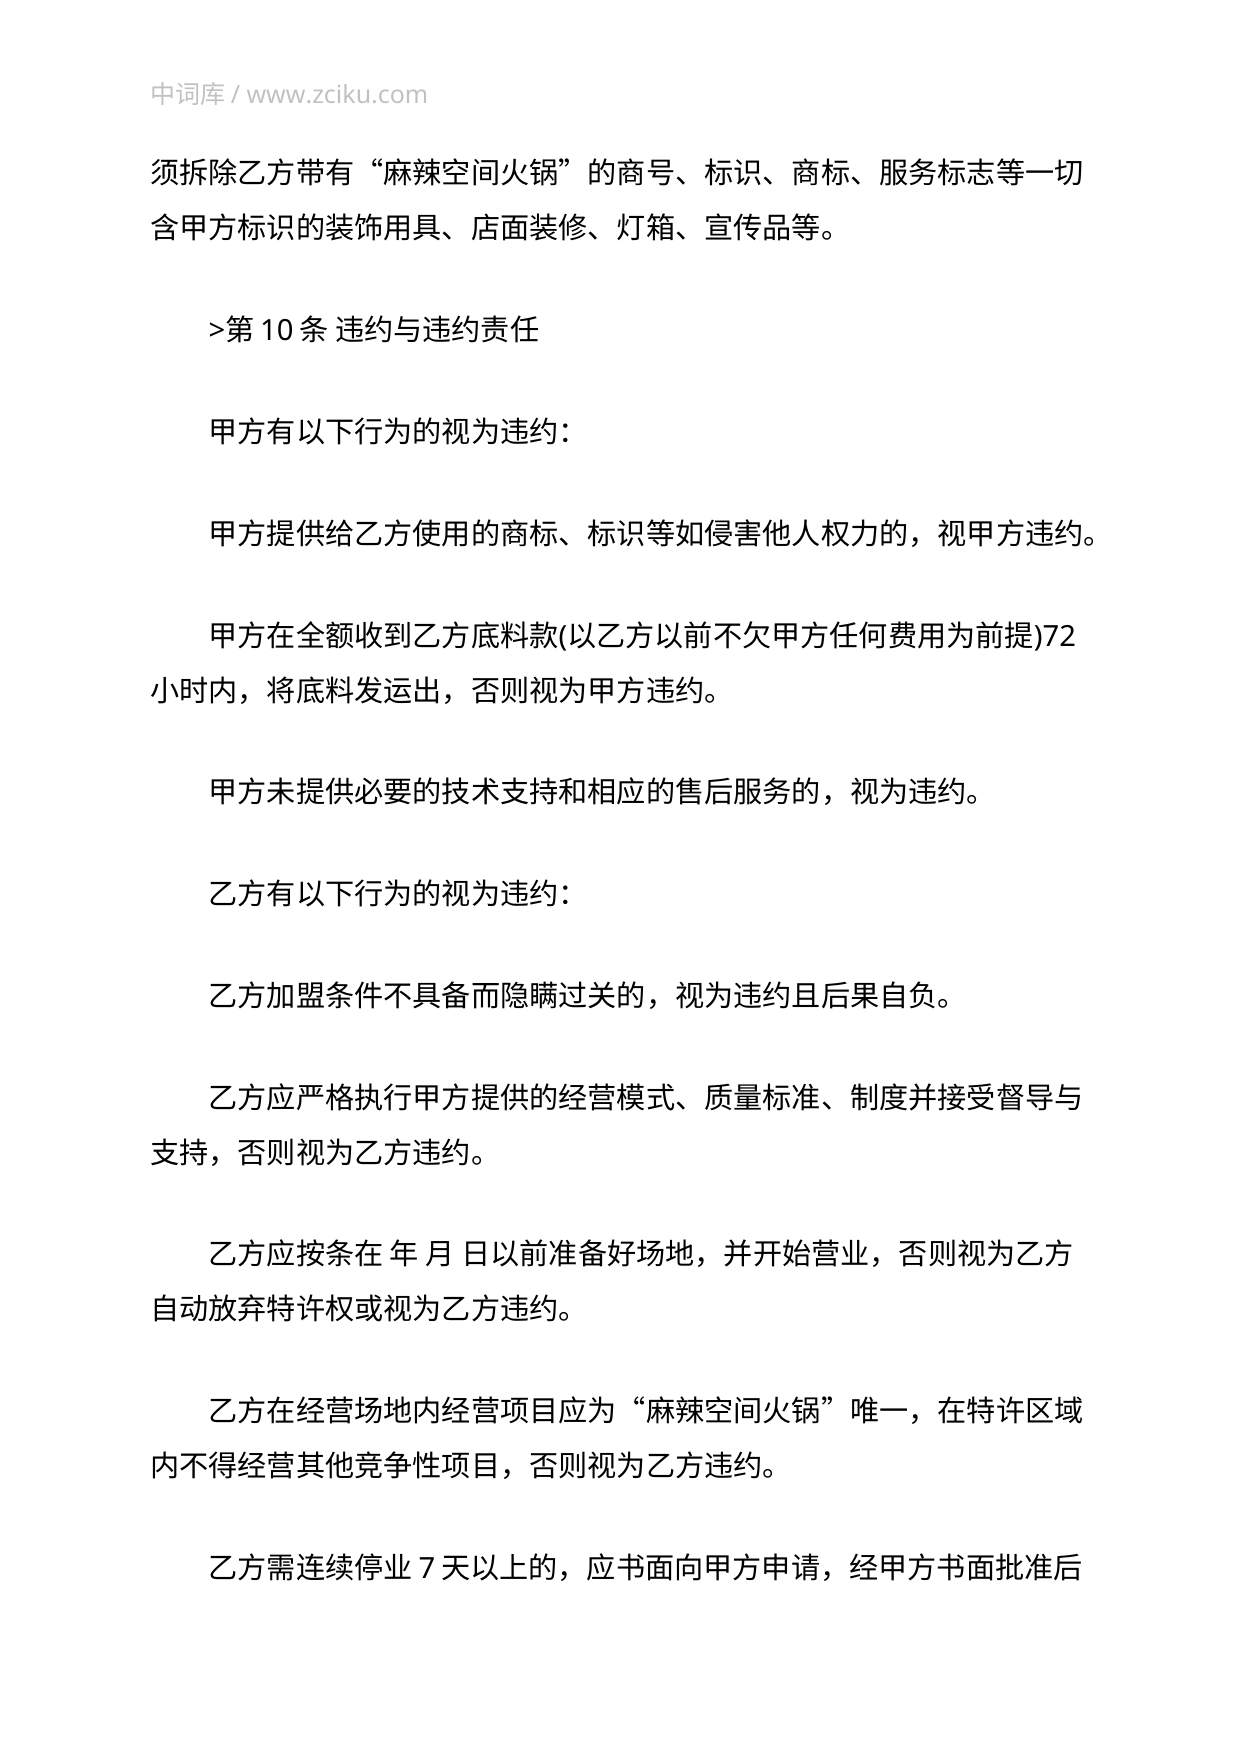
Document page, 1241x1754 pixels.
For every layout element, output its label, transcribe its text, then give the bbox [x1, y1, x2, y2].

text 乙方在经营场地内经营项目应为“麻辣空间火锅”唯一，在特许区域内不得经营其他竞争性项目，否则视为乙方违约。 [150, 1388, 1090, 1485]
text 乙方有以下行为的视为违约： [150, 871, 1090, 913]
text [150, 150, 1090, 247]
text 甲方在全额收到乙方底料款(以乙方以前不欠甲方任何费用为前提)72小时内，将底料发运出，否则视为甲方违约。 [150, 612, 1090, 709]
text 甲方未提供必要的技术支持和相应的售后服务的，视为违约。 [150, 769, 1090, 811]
text 甲方有以下行为的视为违约： [150, 409, 1090, 451]
text 乙方应严格执行甲方提供的经营模式、质量标准、制度并接受督导与支持，否则视为乙方违约。 [150, 1074, 1090, 1171]
text 乙方加盟条件不具备而隐瞒过关的，视为违约且后果自负。 [150, 972, 1090, 1015]
text 甲方提供给乙方使用的商标、标识等如侵害他人权力的，视甲方违约。 [150, 510, 1090, 553]
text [150, 1544, 1090, 1587]
text >第10条 违约与违约责任 [150, 307, 1090, 349]
text 乙方应按条在 年 月 日以前准备好场地，并开始营业，否则视为乙方自动放弃特许权或视为乙方违约。 [150, 1231, 1090, 1328]
